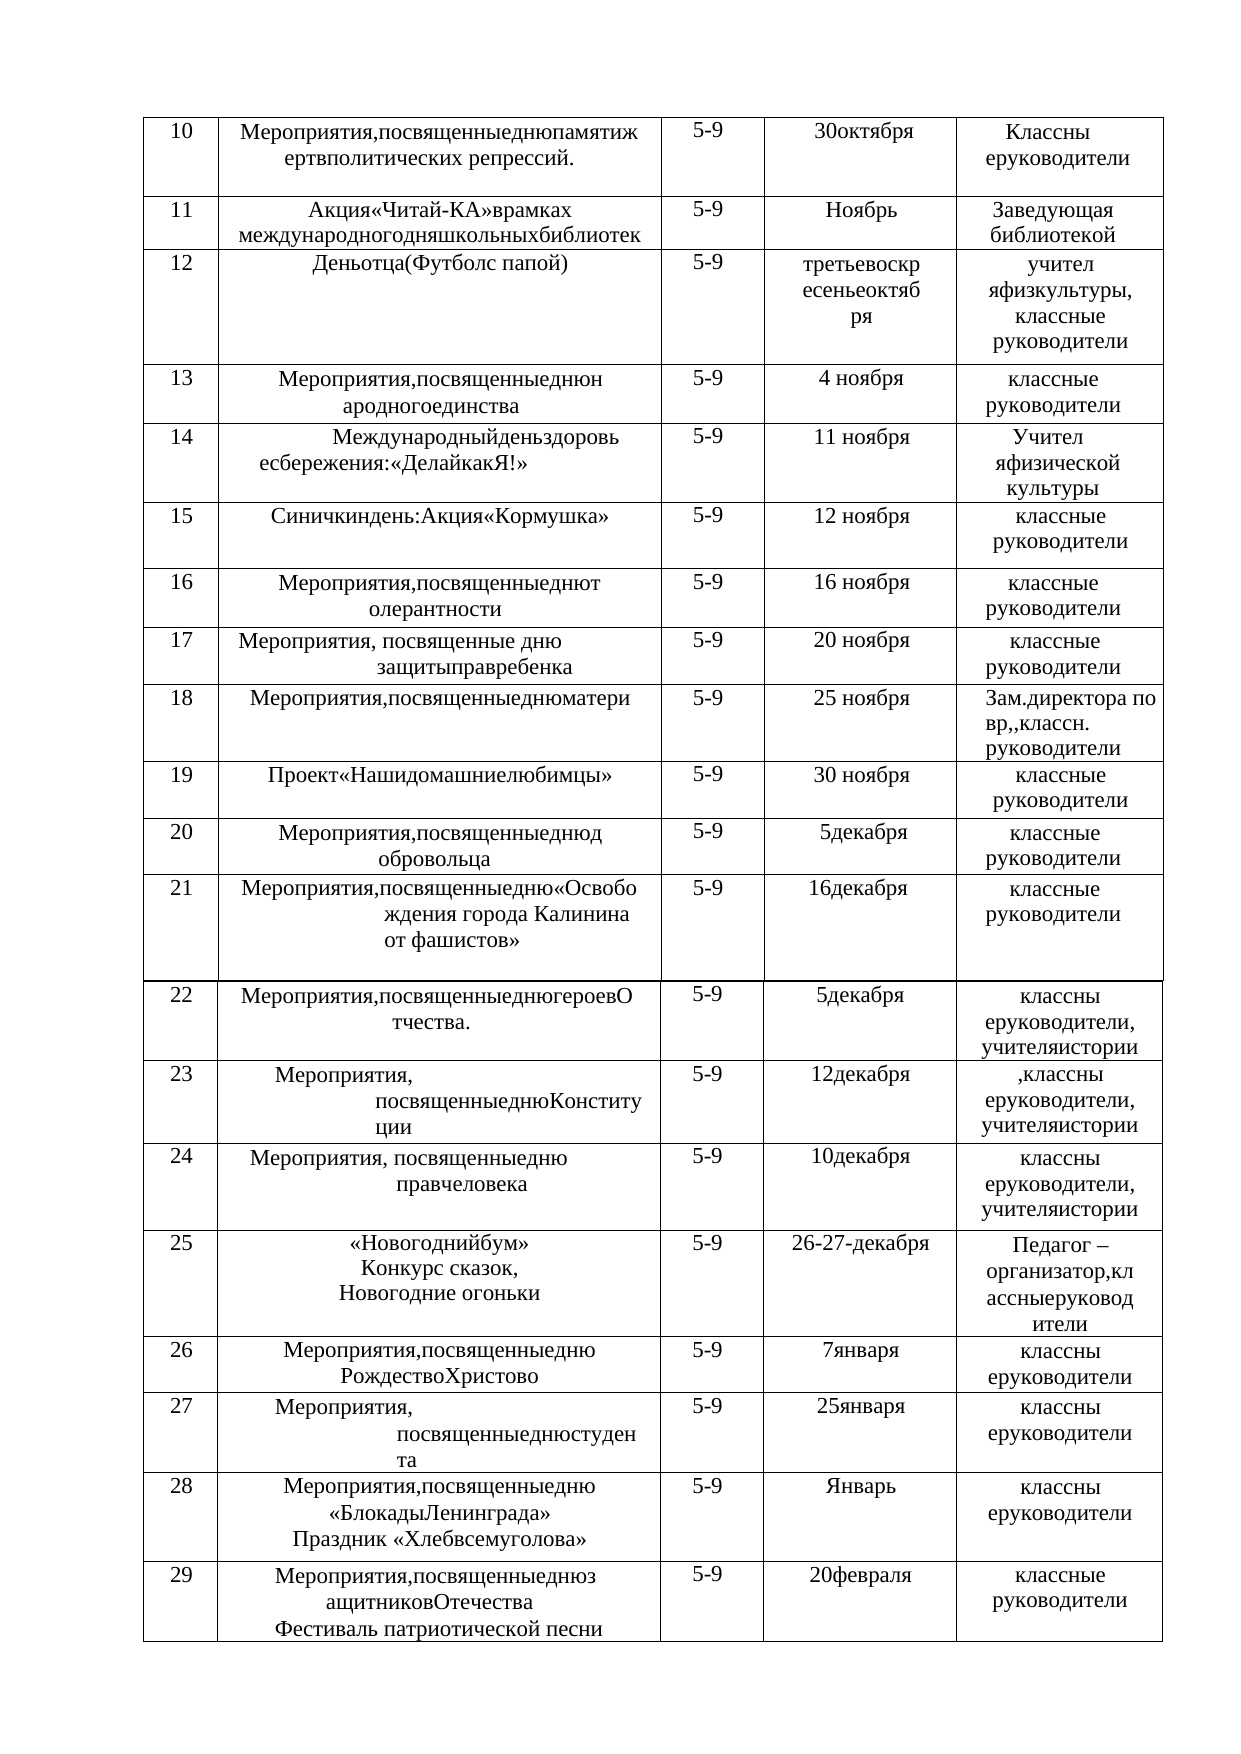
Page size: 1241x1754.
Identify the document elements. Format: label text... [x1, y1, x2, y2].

table_cell Мероприятия, посвященныеднюКонституции [218, 1061, 660, 1143]
table_header 5-9 [662, 118, 764, 196]
table_cell 20 [144, 819, 218, 874]
table_cell 27 [144, 1393, 217, 1472]
table_cell Мероприятия,посвященныедню«Освобождения города Калинина от фашистов» [219, 875, 661, 979]
table_cell Январь [764, 1473, 956, 1561]
table_cell 25января [764, 1393, 956, 1472]
table_cell третьевоскресеньеоктября [765, 250, 956, 364]
table_cell 12 [144, 250, 218, 364]
table_cell 26-27-декабря [764, 1231, 956, 1336]
table_cell 10декабря [764, 1144, 956, 1230]
table_cell 12декабря [764, 1061, 956, 1143]
table_cell 5-9 [662, 762, 764, 818]
table_cell 5-9 [661, 1061, 763, 1143]
table_cell Мероприятия, посвященные дню защитыправребенка [219, 628, 661, 684]
table_cell учителяфизкультуры,классные руководители [957, 250, 1163, 364]
table_cell 19 [144, 762, 218, 818]
table_cell Мероприятия,посвященныеднюнародногоединства [219, 365, 661, 423]
table_cell 5декабря [765, 819, 956, 874]
table_cell 29 [144, 1562, 217, 1641]
table_cell Проект«Нашидомашниелюбимцы» [219, 762, 661, 818]
table_cell 14 [144, 424, 218, 502]
table_cell 5-9 [662, 685, 764, 761]
table_cell 13 [144, 365, 218, 423]
table_cell Мероприятия,посвященныедню РождествоХристово [218, 1337, 660, 1392]
table_cell 16 ноября [765, 569, 956, 627]
table_header 5декабря [764, 982, 956, 1060]
table_cell Деньотца(Футболс папой) [219, 250, 661, 364]
table_cell классные руководители [957, 503, 1163, 568]
table_header Классныеруководители [957, 118, 1163, 196]
table_cell Ноябрь [765, 197, 956, 248]
table_cell ,классныеруководители, учителяистории [957, 1061, 1162, 1143]
table_cell 25 ноября [765, 685, 956, 761]
table_cell 12 ноября [765, 503, 956, 568]
table_cell 5-9 [662, 819, 764, 874]
table_cell 23 [144, 1061, 217, 1143]
table_cell 5-9 [661, 1473, 763, 1561]
table_header 30октября [765, 118, 956, 196]
table_cell Мероприятия,посвященныеднютолерантности [219, 569, 661, 627]
table_cell Мероприятия,посвященныеднюзащитниковОтечества Фестиваль патриотической песни [218, 1562, 660, 1641]
table_cell классныеруководители [957, 1473, 1162, 1561]
table_cell 5-9 [662, 365, 764, 423]
table_header Мероприятия,посвященныеднюгероевОтчества. [218, 982, 660, 1060]
table_cell 24 [144, 1144, 217, 1230]
table_cell 28 [144, 1473, 217, 1561]
table_cell 5-9 [661, 1337, 763, 1392]
table_cell 16декабря [765, 875, 956, 979]
table_cell 5-9 [661, 1144, 763, 1230]
table_cell 11 ноября [765, 424, 956, 502]
table_cell 5-9 [661, 1393, 763, 1472]
table_cell 5-9 [662, 628, 764, 684]
table_cell 16 [144, 569, 218, 627]
table_cell 4 ноября [765, 365, 956, 423]
table_cell классные руководители [957, 628, 1163, 684]
table_cell классные руководители [957, 569, 1163, 627]
table_cell Мероприятия,посвященныеднюдобровольца [219, 819, 661, 874]
table_cell 7января [764, 1337, 956, 1392]
table_cell классныеруководители [957, 1337, 1162, 1392]
table_cell 20 ноября [765, 628, 956, 684]
table_cell 18 [144, 685, 218, 761]
table_cell Синичкиндень:Акция«Кормушка» [219, 503, 661, 568]
table_cell «Новогоднийбум» Конкурс сказок, Новогодние огоньки [218, 1231, 660, 1336]
table_cell классныеруководители, учителяистории [957, 1144, 1162, 1230]
table_cell классные руководители [957, 762, 1163, 818]
table_cell 5-9 [662, 503, 764, 568]
table_header Мероприятия,посвященныеднюпамятижертвполитических репрессий. [219, 118, 661, 196]
table_cell 15 [144, 503, 218, 568]
table_cell Педагог –организатор,классныеруководители [957, 1231, 1162, 1336]
table_cell классные руководители [957, 819, 1163, 874]
table_cell классные руководители [957, 365, 1163, 423]
table_cell Учителяфизической культуры [957, 424, 1163, 502]
table_header 10 [144, 118, 218, 196]
table_cell 5-9 [662, 875, 764, 979]
table_cell 17 [144, 628, 218, 684]
table_cell 26 [144, 1337, 217, 1392]
table_cell Заведующая библиотекой [957, 197, 1163, 248]
table_cell 30 ноября [765, 762, 956, 818]
table_cell 5-9 [662, 569, 764, 627]
table_cell классныеруководители [957, 1393, 1162, 1472]
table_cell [957, 1562, 1162, 1641]
table_cell Мероприятия,посвященныеднюматери [219, 685, 661, 761]
table_cell Акция«Читай-КА»врамках международногодняшкольныхбиблиотек [219, 197, 661, 248]
table_cell Мероприятия, посвященныеднюстудента [218, 1393, 660, 1472]
table_header классныеруководители, учителяистории [957, 982, 1162, 1060]
table_cell 25 [144, 1231, 217, 1336]
table_header 22 [144, 982, 217, 1060]
table_cell 5-9 [661, 1562, 763, 1641]
table_cell классные руководители [957, 875, 1163, 979]
table_header 5-9 [661, 982, 763, 1060]
table_cell Мероприятия, посвященныедню правчеловека [218, 1144, 660, 1230]
table_cell 5-9 [662, 197, 764, 248]
table_cell Зам.директора по вр,,классн. руководители [957, 685, 1163, 761]
table_cell Международныйденьздоровьесбережения:«ДелайкакЯ!» [219, 424, 661, 502]
table_cell 21 [144, 875, 218, 979]
table_cell Мероприятия,посвященныедню «БлокадыЛенинграда» Праздник «Хлебвсемуголова» [218, 1473, 660, 1561]
table_cell 5-9 [661, 1231, 763, 1336]
table_cell 5-9 [662, 424, 764, 502]
table_cell 20февраля [764, 1562, 956, 1641]
table_cell 5-9 [662, 250, 764, 364]
table_cell 11 [144, 197, 218, 248]
